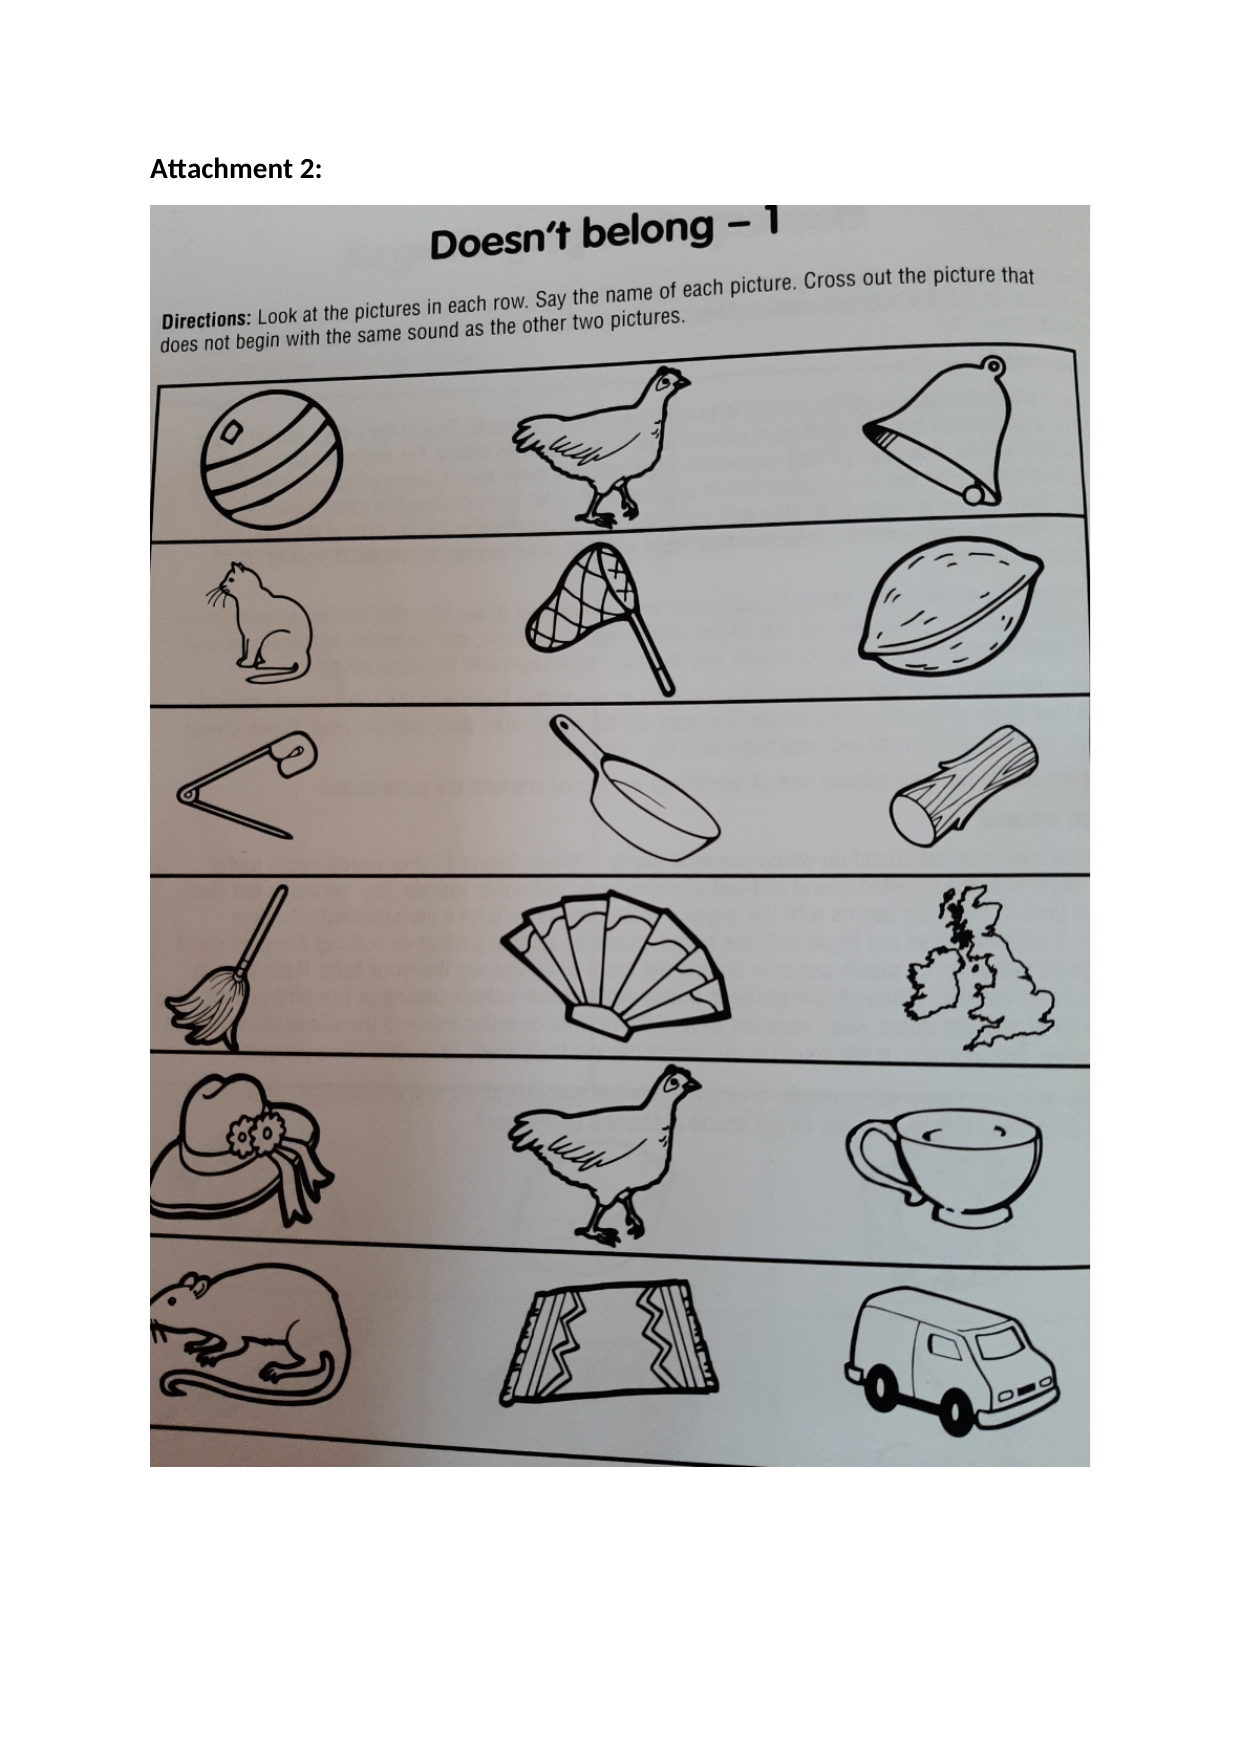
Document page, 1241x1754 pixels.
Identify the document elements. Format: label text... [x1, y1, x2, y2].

picture [150, 205, 1091, 1467]
text Attachment 2: [150, 150, 1090, 186]
